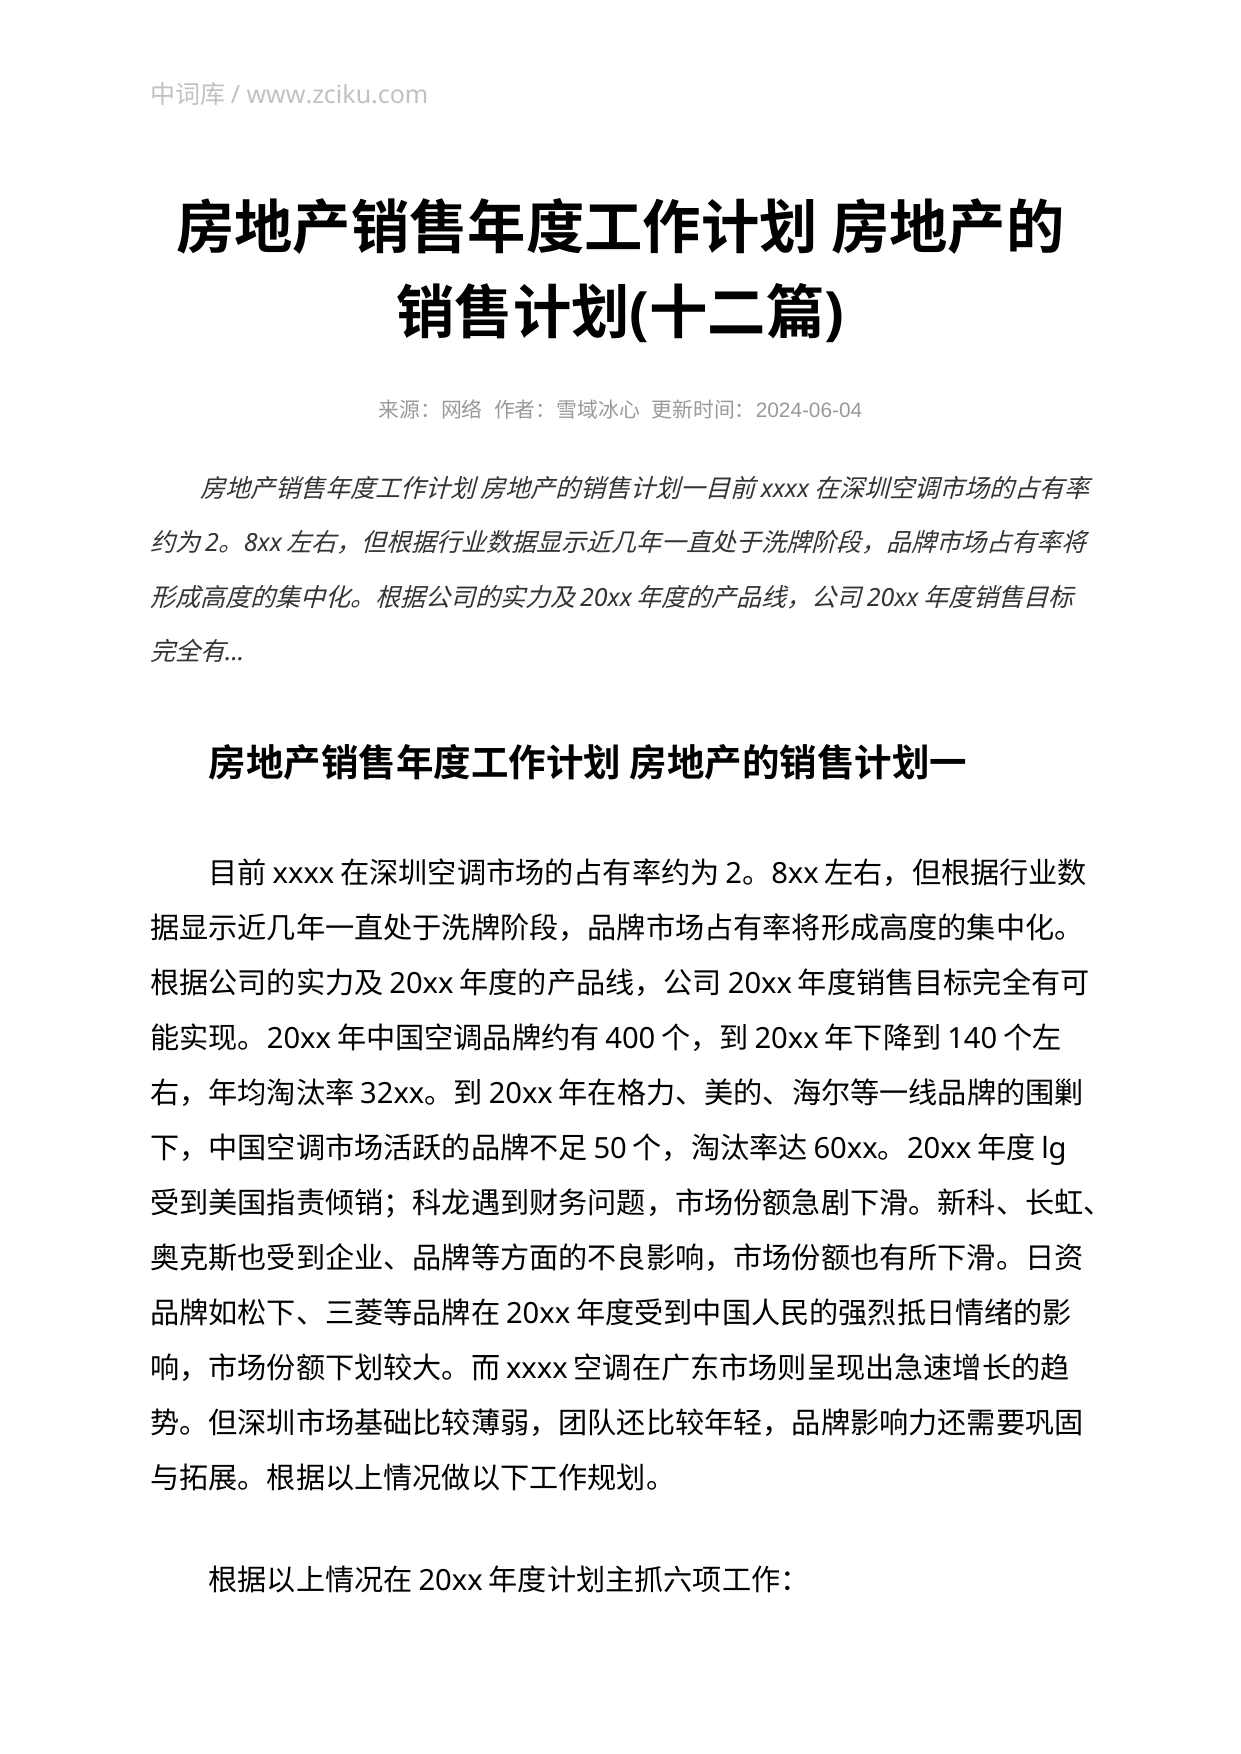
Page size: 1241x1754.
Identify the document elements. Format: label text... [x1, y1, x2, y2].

text 房地产销售年度工作计划 房地产的销售计划一 [150, 733, 1090, 787]
text 根据以上情况在20xx年度计划主抓六项工作： [150, 1556, 1090, 1599]
text 目前xxxx在深圳空调市场的占有率约为2。8xx左右，但根据行业数据显示近几年一直处于洗牌阶段，品牌市场占有率将形成高度的集中化。根据公司的实力及20xx年度的产品线，公司20xx年度销售目标完全有可能实现。20xx年中国空调品牌约有400个，到20xx年下降到140个左右，年均淘汰率32xx。到20xx年在格力、美的、海尔等一线品牌的围剿下，中国空调市场活跃的品牌不足50个，淘汰率达60xx。20xx年度lg受到美国指责倾销；科龙遇到财务问题，市场份额急剧下滑。新科、长虹、奥克斯也受到企业、品牌等方面的不良影响，市场份额也有所下滑。日资品牌如松下、三菱等品牌在20xx年度受到中国人民的强烈抵日情绪的影响，市场份额下划较大。而xxxx空调在广东市场则呈现出急速增长的趋势。但深圳市场基础比较薄弱，团队还比较年轻，品牌影响力还需要巩固与拓展。根据以上情况做以下工作规划。 [150, 850, 1090, 1497]
text 来源：网络 作者：雪域冰心 更新时间：2024-06-04 [150, 397, 1090, 421]
subtitle 房地产销售年度工作计划 房地产的销售计划(十二篇) [150, 181, 1090, 351]
text 房地产销售年度工作计划 房地产的销售计划一目前xxxx在深圳空调市场的占有率约为2。8xx左右，但根据行业数据显示近几年一直处于洗牌阶段，品牌市场占有率将形成高度的集中化。根据公司的实力及20xx年度的产品线，公司20xx年度销售目标完全有... [150, 468, 1090, 668]
